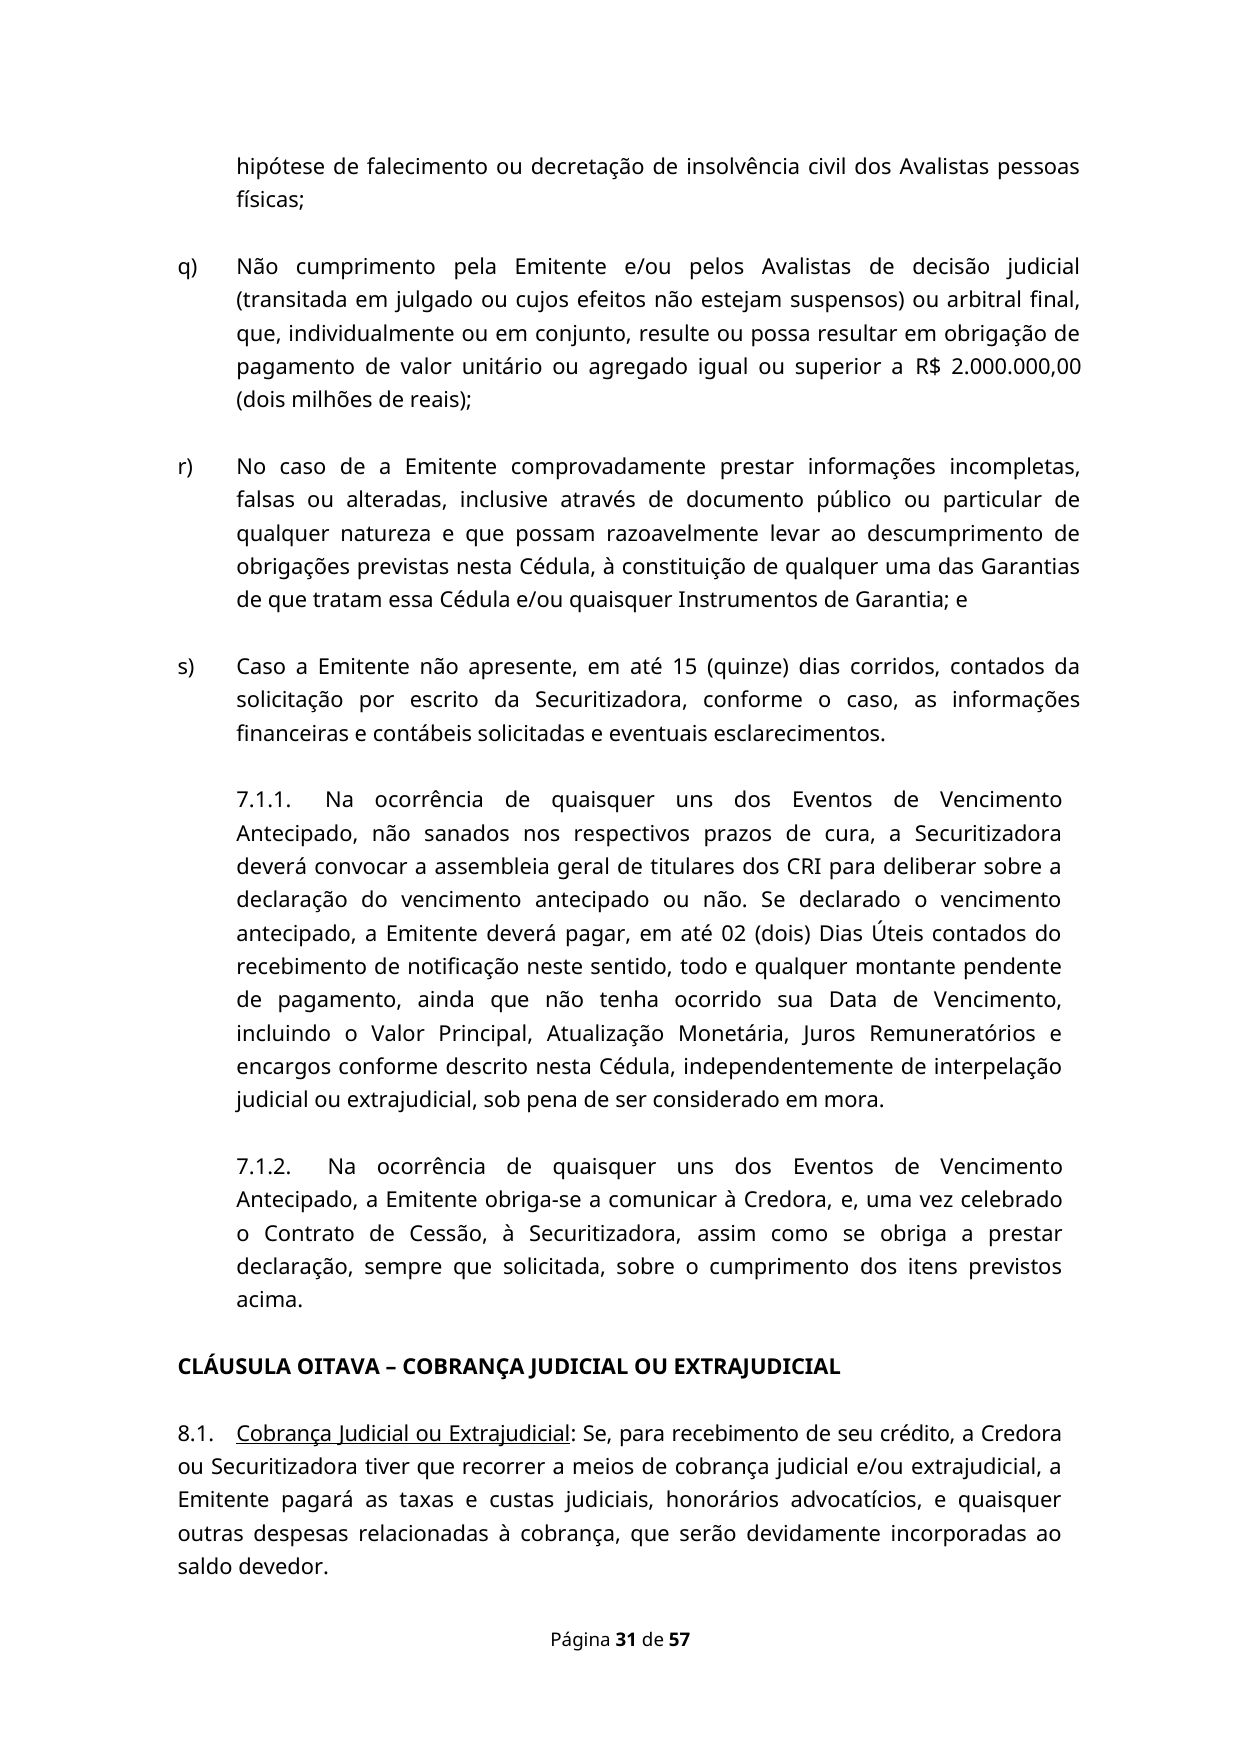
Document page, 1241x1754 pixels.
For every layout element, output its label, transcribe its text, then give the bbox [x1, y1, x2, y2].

list Na ocorrência de quaisquer uns dos Eventos de Vencimento Antecipado, não sanados nos respectivos prazos de cura, a Securitizadora deverá convocar a assembleia geral de titulares dos CRI para deliberar sobre a declaração do vencimento antecipado ou não. Se declarado o vencimento antecipado, a Emitente deverá pagar, em até 02 (dois) Dias Úteis contados do recebimento de notificação neste sentido, todo e qualquer montante pendente de pagamento, ainda que não tenha ocorrido sua Data de Vencimento, incluindo o Valor Principal, Atualização Monetária, Juros Remuneratórios e encargos conforme descrito nesta Cédula, independentemente de interpelação judicial ou extrajudicial, sob pena de ser considerado em mora. [236, 781, 1063, 1114]
list Caso a Emitente não apresente, em até 15 (quinze) dias corridos, contados da solicitação por escrito da Securitizadora, conforme o caso, as informações financeiras e contábeis solicitadas e eventuais esclarecimentos. [177, 648, 1081, 748]
list Não cumprimento pela Emitente e/ou pelos Avalistas de decisão judicial (transitada em julgado ou cujos efeitos não estejam suspensos) ou arbitral final, que, individualmente ou em conjunto, resulte ou possa resultar em obrigação de pagamento de valor unitário ou agregado igual ou superior a R$ 2.000.000,00 (dois milhões de reais); [177, 248, 1081, 414]
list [177, 148, 1081, 214]
list Na ocorrência de quaisquer uns dos Eventos de Vencimento Antecipado, a Emitente obriga-se a comunicar à Credora, e, uma vez celebrado o Contrato de Cessão, à Securitizadora, assim como se obriga a prestar declaração, sempre que solicitada, sobre o cumprimento dos itens previstos acima. [236, 1148, 1063, 1314]
list Cobrança Judicial ou Extrajudicial: Se, para recebimento de seu crédito, a Credora ou Securitizadora tiver que recorrer a meios de cobrança judicial e/ou extrajudicial, a Emitente pagará as taxas e custas judiciais, honorários advocatícios, e quaisquer outras despesas relacionadas à cobrança, que serão devidamente incorporadas ao saldo devedor. [177, 1414, 1063, 1581]
list No caso de a Emitente comprovadamente prestar informações incompletas, falsas ou alteradas, inclusive através de documento público ou particular de qualquer natureza e que possam razoavelmente levar ao descumprimento de obrigações previstas nesta Cédula, à constituição de qualquer uma das Garantias de que tratam essa Cédula e/ou quaisquer Instrumentos de Garantia; e [177, 448, 1081, 614]
text CLÁUSULA OITAVA – COBRANÇA JUDICIAL OU EXTRAJUDICIAL [177, 1348, 1063, 1381]
